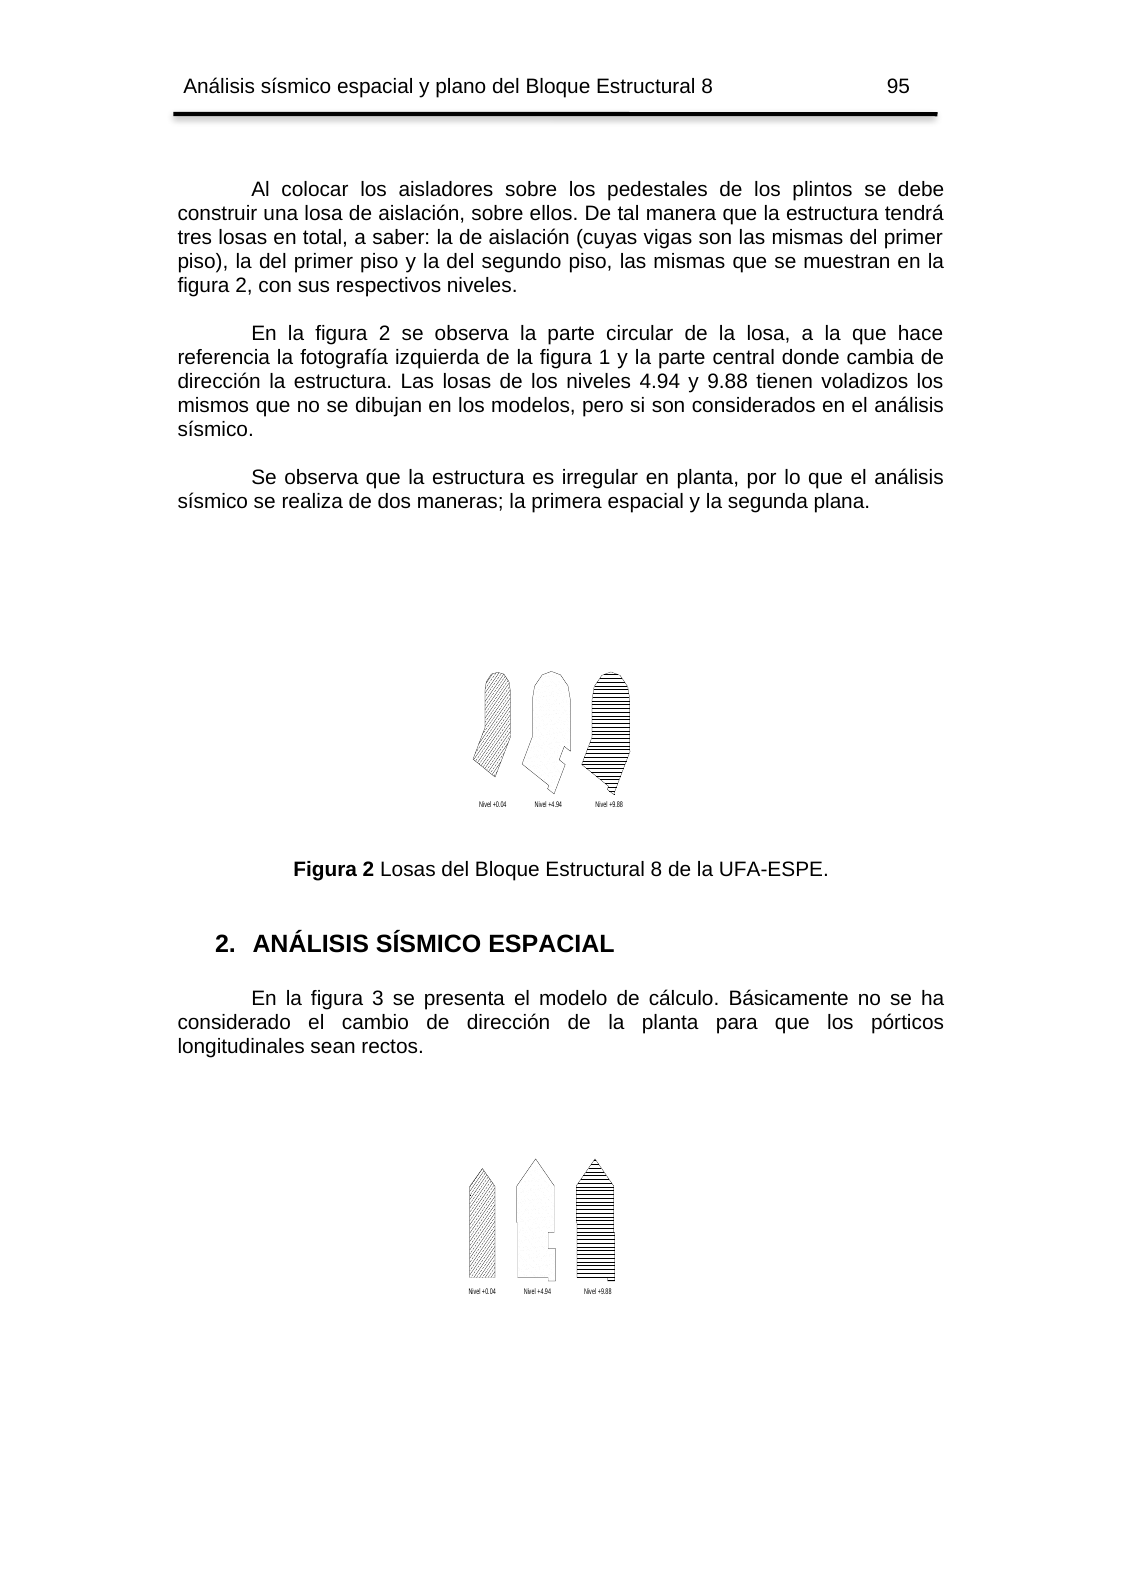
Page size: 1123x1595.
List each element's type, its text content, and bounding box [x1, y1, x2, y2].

text Figura 2 Losas del Bloque Estructural 8 de la UFA-ESPE. [177, 857, 945, 881]
text En la figura 2 se observa la parte circular de la losa, a la que hace referencia la fotografía izquierda de la figura 1 y la parte central donde cambia de dirección la estructura. Las losas de los niveles 4.94 y 9.88 tienen voladizos los mismos que no se dibujan en los modelos, pero si son considerados en el análisis sísmico. [177, 321, 945, 441]
list ANÁLISIS SÍSMICO ESPACIAL [215, 929, 945, 957]
text Al colocar los aisladores sobre los pedestales de los plintos se debe construir una losa de aislación, sobre ellos. De tal manera que la estructura tendrá tres losas en total, a saber: la de aislación (cuyas vigas son las mismas del primer piso), la del primer piso y la del segundo piso, las mismas que se muestran en la figura 2, con sus respectivos niveles. [177, 177, 945, 297]
text Se observa que la estructura es irregular en planta, por lo que el análisis sísmico se realiza de dos maneras; la primera espacial y la segunda plana. [177, 465, 945, 513]
text En la figura 3 se presenta el modelo de cálculo. Básicamente no se ha considerado el cambio de dirección de la planta para que los pórticos longitudinales sean rectos. [177, 986, 945, 1058]
